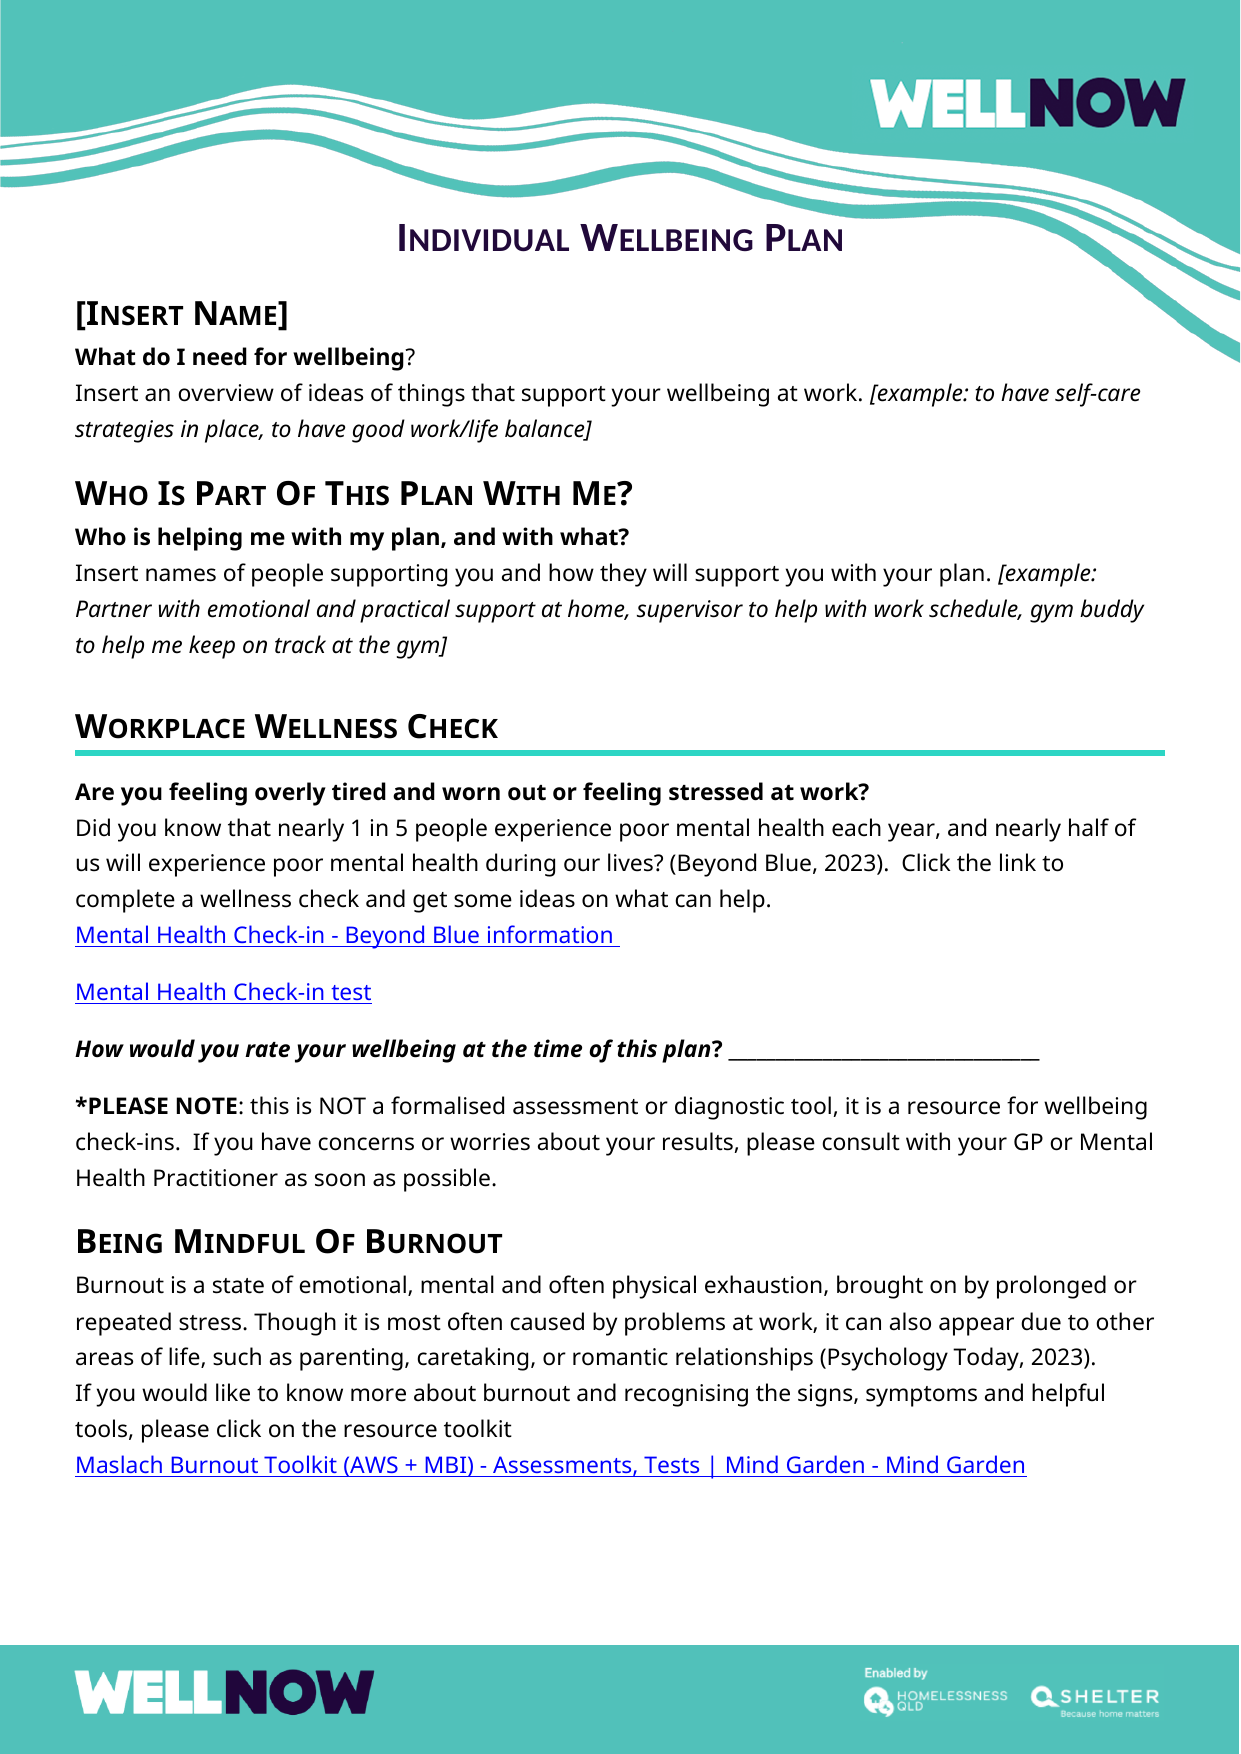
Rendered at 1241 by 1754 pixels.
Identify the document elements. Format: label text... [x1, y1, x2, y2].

subtitle Being Mindful Of Burnout [75, 1218, 1165, 1264]
picture [0, 1645, 1239, 1754]
text Insert names of people supporting you and how they will support you with your plan. [example: Partner with emotional and practical support at home, supervisor to help with work schedule, gym buddy to help me keep on track at the gym] [75, 557, 1165, 660]
subtitle Workplace Wellness Check [75, 702, 1165, 750]
text Mental Health Check-in - Beyond Blue information [75, 919, 1165, 951]
subtitle Individual Wellbeing Plan [75, 211, 1165, 262]
text Insert an overview of ideas of things that support your wellbeing at work. [example: to have self-care strategies in place, to have good work/life balance] [75, 377, 1165, 444]
text Mental Health Check-in test [75, 976, 1165, 1007]
text What do I need for wellbeing? [75, 341, 1165, 373]
text How would you rate your wellbeing at the time of this plan? _________________________________ [75, 1033, 1165, 1064]
text Did you know that nearly 1 in 5 people experience poor mental health each year, and nearly half of us will experience poor mental health during our lives? (Beyond Blue, 2023). Click the link to complete a wellness check and get some ideas on what can help. [75, 811, 1165, 914]
picture [0, 0, 1241, 367]
text Who is helping me with my plan, and with what? [75, 521, 1165, 552]
text Are you feeling overly tired and worn out or feeling stressed at work? [75, 776, 1165, 807]
subtitle Who Is Part Of This Plan With Me? [75, 470, 1165, 515]
text Maslach Burnout Toolkit (AWS + MBI) - Assessments, Tests | Mind Garden - Mind Garden [75, 1449, 1165, 1480]
subtitle [Insert Name] [75, 290, 1165, 336]
text If you would like to know more about burnout and recognising the signs, symptoms and helpful tools, please click on the resource toolkit [75, 1377, 1165, 1444]
text *PLEASE NOTE: this is NOT a formalised assessment or diagnostic tool, it is a resource for wellbeing check-ins. If you have concerns or worries about your results, please consult with your GP or Mental Health Practitioner as soon as possible. [75, 1089, 1165, 1193]
text Burnout is a state of emotional, mental and often physical exhaustion, brought on by prolonged or repeated stress. Though it is most often caused by problems at work, it can also appear due to other areas of life, such as parenting, caretaking, or romantic relationships (Psychology Today, 2023). [75, 1269, 1165, 1373]
